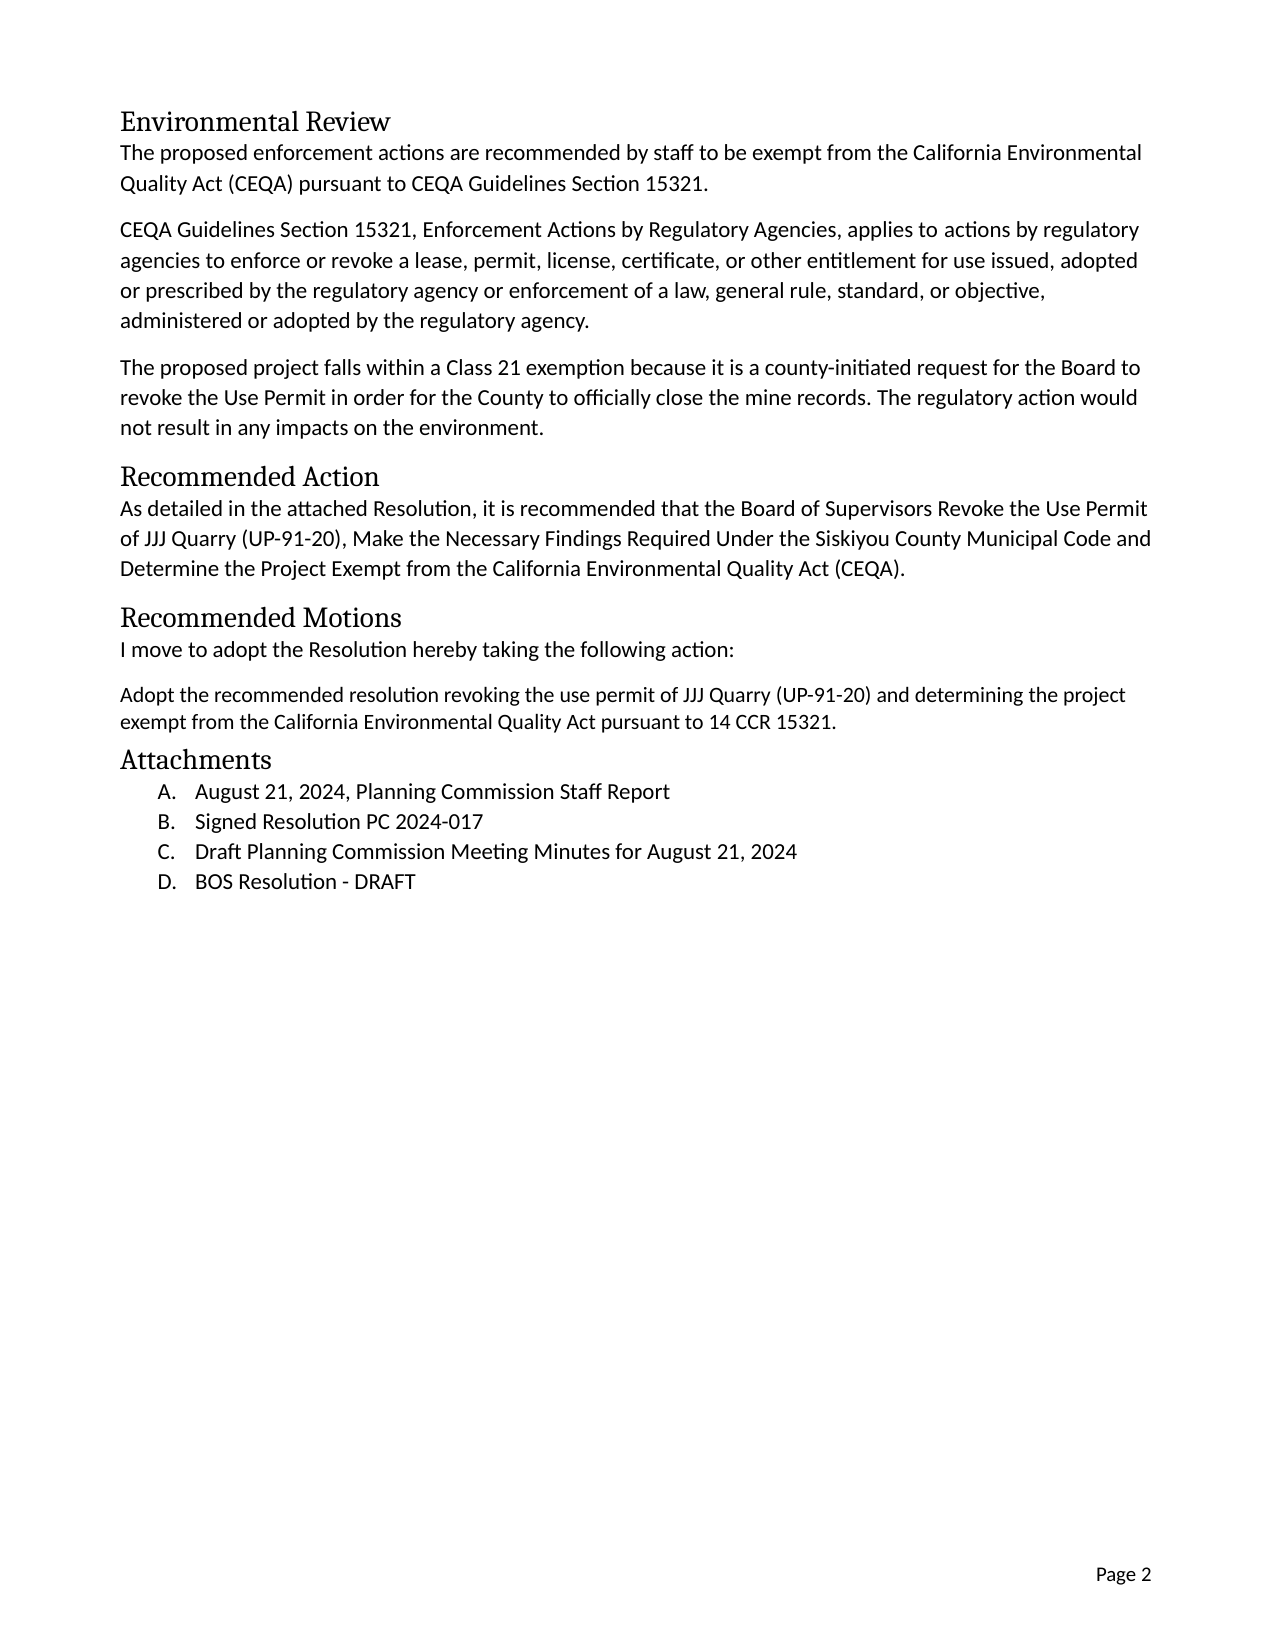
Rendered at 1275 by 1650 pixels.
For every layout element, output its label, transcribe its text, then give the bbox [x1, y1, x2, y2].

subtitle Attachments [120, 743, 1155, 777]
list August 21, 2024, Planning Commission Staff Report [157, 777, 1155, 805]
subtitle Adopt the recommended resolution revoking the use permit of JJJ Quarry (UP-91-20) and determining the project exempt from the California Environmental Quality Act pursuant to 14 CCR 15321. [120, 682, 1155, 735]
list Draft Planning Commission Meeting Minutes for August 21, 2024 [157, 837, 1155, 865]
subtitle Recommended Motions [120, 601, 1155, 635]
list Signed Resolution PC 2024-017 [157, 807, 1155, 835]
subtitle Recommended Action [120, 460, 1155, 494]
text The proposed enforcement actions are recommended by staff to be exempt from the California Environmental Quality Act (CEQA) pursuant to CEQA Guidelines Section 15321. [120, 138, 1155, 197]
text The proposed project falls within a Class 21 exemption because it is a county-initiated request for the Board to revoke the Use Permit in order for the County to officially close the mine records. The regulatory action would not result in any impacts on the environment. [120, 353, 1155, 442]
text CEQA Guidelines Section 15321, Enforcement Actions by Regulatory Agencies, applies to actions by regulatory agencies to enforce or revoke a lease, permit, license, certificate, or other entitlement for use issued, adopted or prescribed by the regulatory agency or enforcement of a law, general rule, standard, or objective, administered or adopted by the regulatory agency. [120, 216, 1155, 334]
list BOS Resolution - DRAFT [157, 867, 1155, 896]
text As detailed in the attached Resolution, it is recommended that the Board of Supervisors Revoke the Use Permit of JJJ Quarry (UP-91-20), Make the Necessary Findings Required Under the Siskiyou County Municipal Code and Determine the Project Exempt from the California Environmental Quality Act (CEQA). [120, 494, 1155, 582]
text I move to adopt the Resolution hereby taking the following action: [120, 635, 1155, 663]
subtitle Environmental Review [120, 105, 1155, 138]
